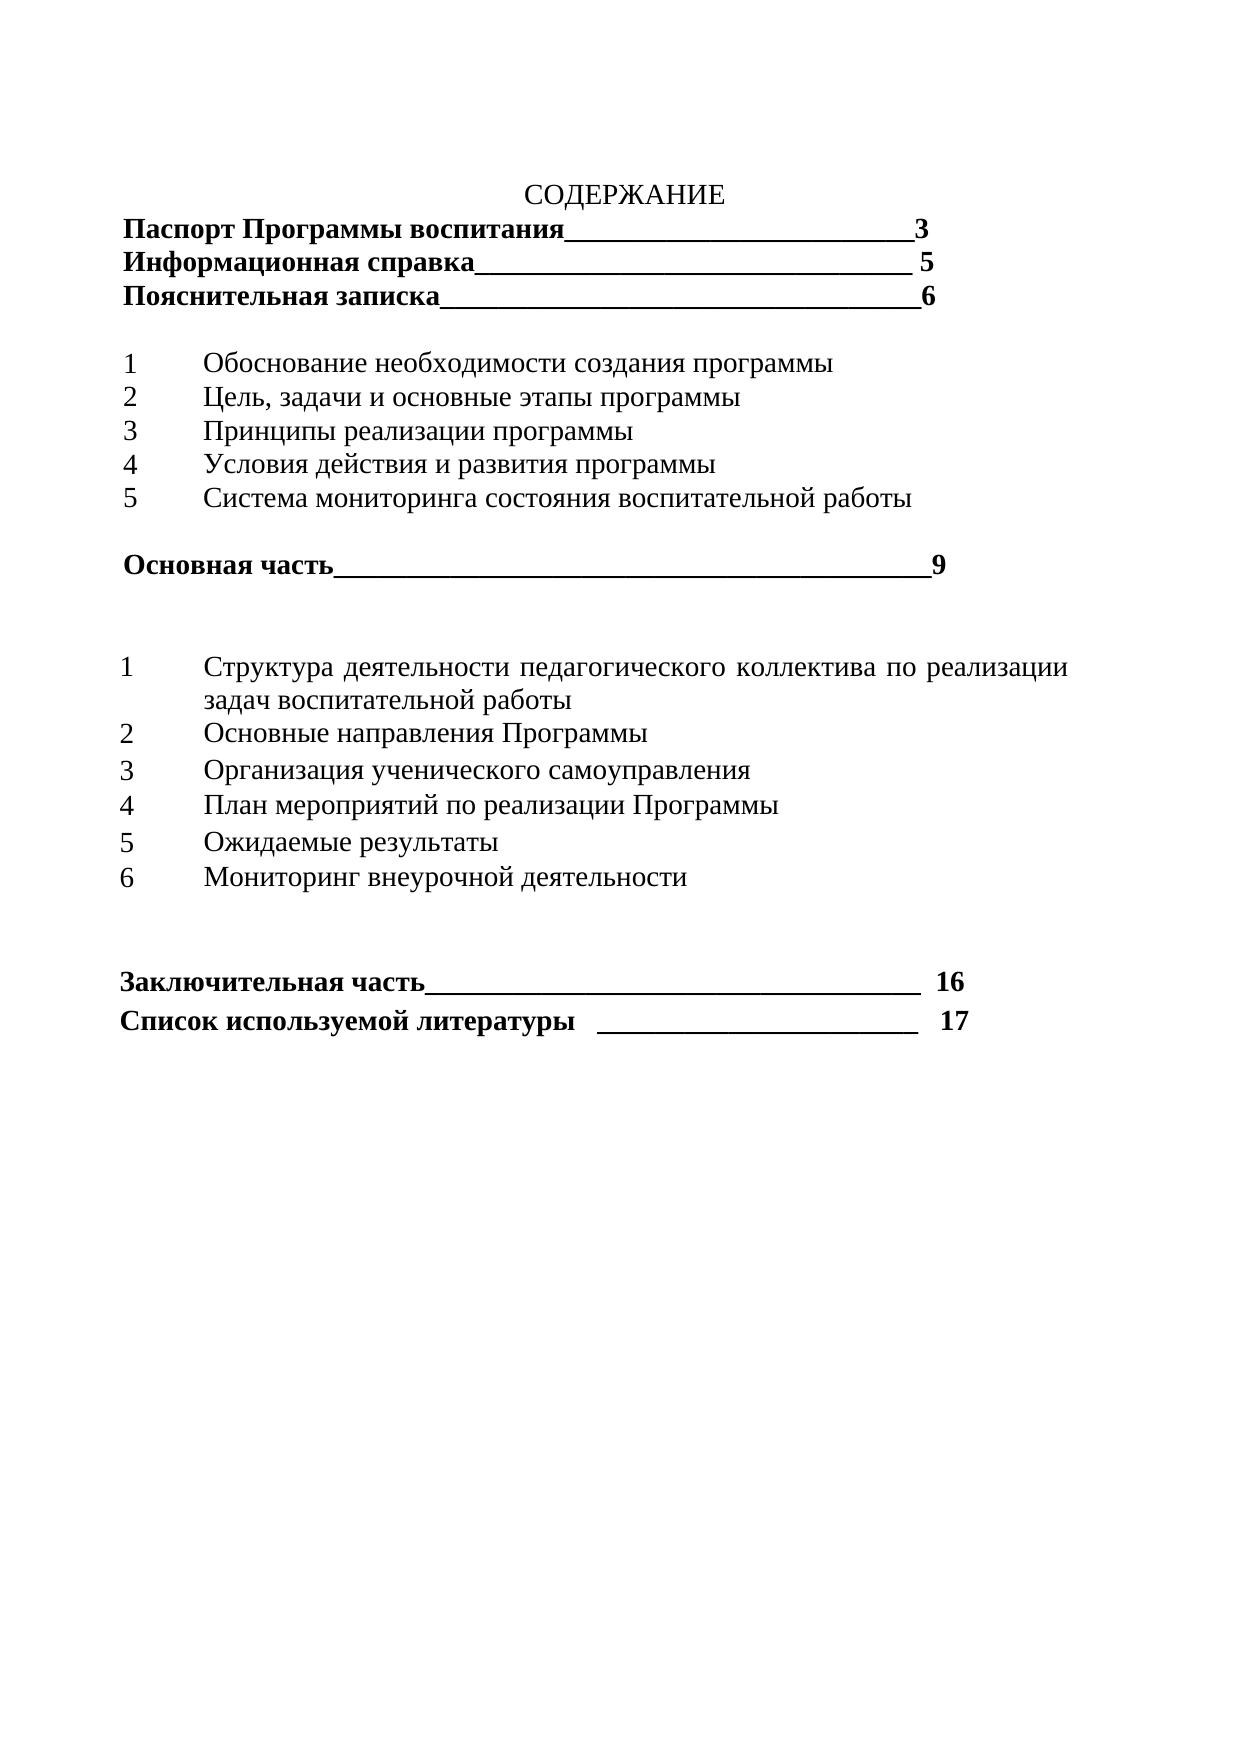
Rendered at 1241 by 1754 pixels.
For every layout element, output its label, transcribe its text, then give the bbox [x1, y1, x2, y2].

table_header 1 [112, 346, 192, 379]
table_cell 2 [108, 716, 192, 753]
table_cell 2 [112, 380, 192, 413]
table_header Обоснование необходимости создания программы [192, 346, 1141, 379]
table_header Структура деятельности педагогического коллектива по реализации задач воспитательной работы [192, 649, 1150, 716]
table_cell 3 [112, 413, 192, 447]
table_cell 6 [108, 860, 192, 897]
table_cell Мониторинг внеурочной деятельности [192, 860, 1150, 897]
table_header Заключительная часть__________________________________ 16 [108, 964, 1159, 1003]
table_cell 4 [112, 447, 192, 480]
table_cell Принципы реализации программы [192, 413, 1141, 447]
table_cell Основные направления Программы [192, 716, 1150, 753]
table_cell План мероприятий по реализации Программы [192, 788, 1150, 825]
table_cell Ожидаемые результаты [192, 825, 1150, 860]
table_header СОДЕРЖАНИЕ [112, 178, 1137, 211]
table_cell Условия действия и развития программы [192, 447, 1141, 480]
table_cell Информационная справка______________________________ 5 [112, 245, 1137, 278]
table_header Основная часть_________________________________________9 [112, 548, 1144, 615]
table_cell Система мониторинга состояния воспитательной работы [192, 480, 1141, 514]
table_cell Пояснительная записка_________________________________6 [112, 279, 1137, 312]
table_cell Список используемой литературы ______________________ 17 [108, 1003, 1159, 1044]
table_header 1 [108, 649, 192, 716]
table_cell 5 [112, 480, 192, 514]
table_cell 5 [108, 825, 192, 860]
table_cell 4 [108, 788, 192, 825]
table_cell Паспорт Программы воспитания________________________3 [112, 211, 1137, 244]
table_cell 3 [108, 753, 192, 788]
table_cell Цель, задачи и основные этапы программы [192, 380, 1141, 413]
table_cell Организация ученического самоуправления [192, 753, 1150, 788]
